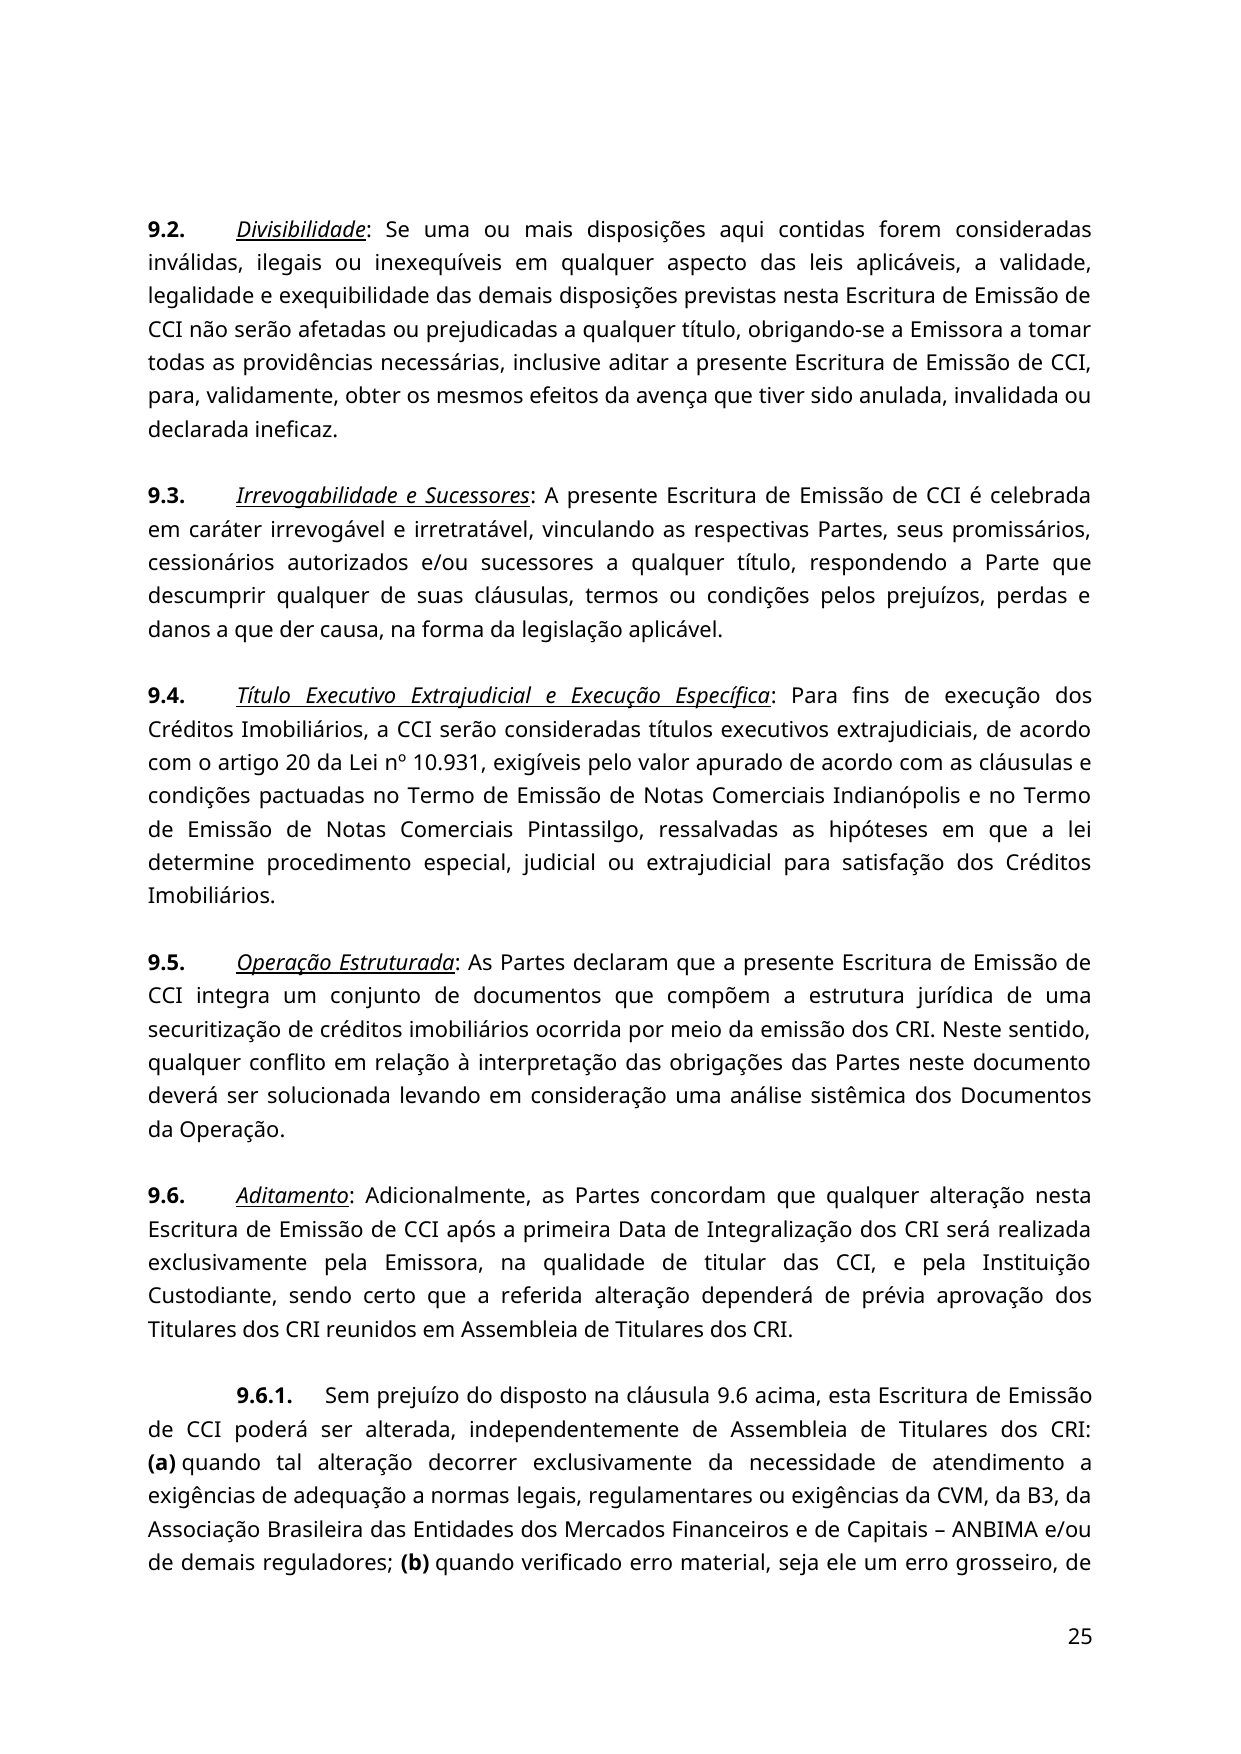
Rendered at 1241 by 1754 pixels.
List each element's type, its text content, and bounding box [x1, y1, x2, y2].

subtitle Título Executivo Extrajudicial e Execução Específica: Para fins de execução dos Créditos Imobiliários, a CCI serão consideradas títulos executivos extrajudiciais, de acordo com o artigo 20 da Lei nº 10.931, exigíveis pelo valor apurado de acordo com as cláusulas e condições pactuadas no Termo de Emissão de Notas Comerciais Indianópolis e no Termo de Emissão de Notas Comerciais Pintassilgo, ressalvadas as hipóteses em que a lei determine procedimento especial, judicial ou extrajudicial para satisfação dos Créditos Imobiliários. [148, 677, 1092, 911]
subtitle Divisibilidade: Se uma ou mais disposições aqui contidas forem consideradas inválidas, ilegais ou inexequíveis em qualquer aspecto das leis aplicáveis, a validade, legalidade e exequibilidade das demais disposições previstas nesta Escritura de Emissão de CCI não serão afetadas ou prejudicadas a qualquer título, obrigando-se a Emissora a tomar todas as providências necessárias, inclusive aditar a presente Escritura de Emissão de CCI, para, validamente, obter os mesmos efeitos da avença que tiver sido anulada, invalidada ou declarada ineficaz. [148, 211, 1092, 444]
subtitle Operação Estruturada: As Partes declaram que a presente Escritura de Emissão de CCI integra um conjunto de documentos que compõem a estrutura jurídica de uma securitização de créditos imobiliários ocorrida por meio da emissão dos CRI. Neste sentido, qualquer conflito em relação à interpretação das obrigações das Partes neste documento deverá ser solucionada levando em consideração uma análise sistêmica dos Documentos da Operação. [148, 944, 1092, 1144]
subtitle Aditamento: Adicionalmente, as Partes concordam que qualquer alteração nesta Escritura de Emissão de CCI após a primeira Data de Integralização dos CRI será realizada exclusivamente pela Emissora, na qualidade de titular das CCI, e pela Instituição Custodiante, sendo certo que a referida alteração dependerá de prévia aprovação dos Titulares dos CRI reunidos em Assembleia de Titulares dos CRI. [148, 1177, 1092, 1344]
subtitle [148, 1377, 1092, 1577]
subtitle Irrevogabilidade e Sucessores: A presente Escritura de Emissão de CCI é celebrada em caráter irrevogável e irretratável, vinculando as respectivas Partes, seus promissários, cessionários autorizados e/ou sucessores a qualquer título, respondendo a Parte que descumprir qualquer de suas cláusulas, termos ou condições pelos prejuízos, perdas e danos a que der causa, na forma da legislação aplicável. [148, 477, 1092, 644]
